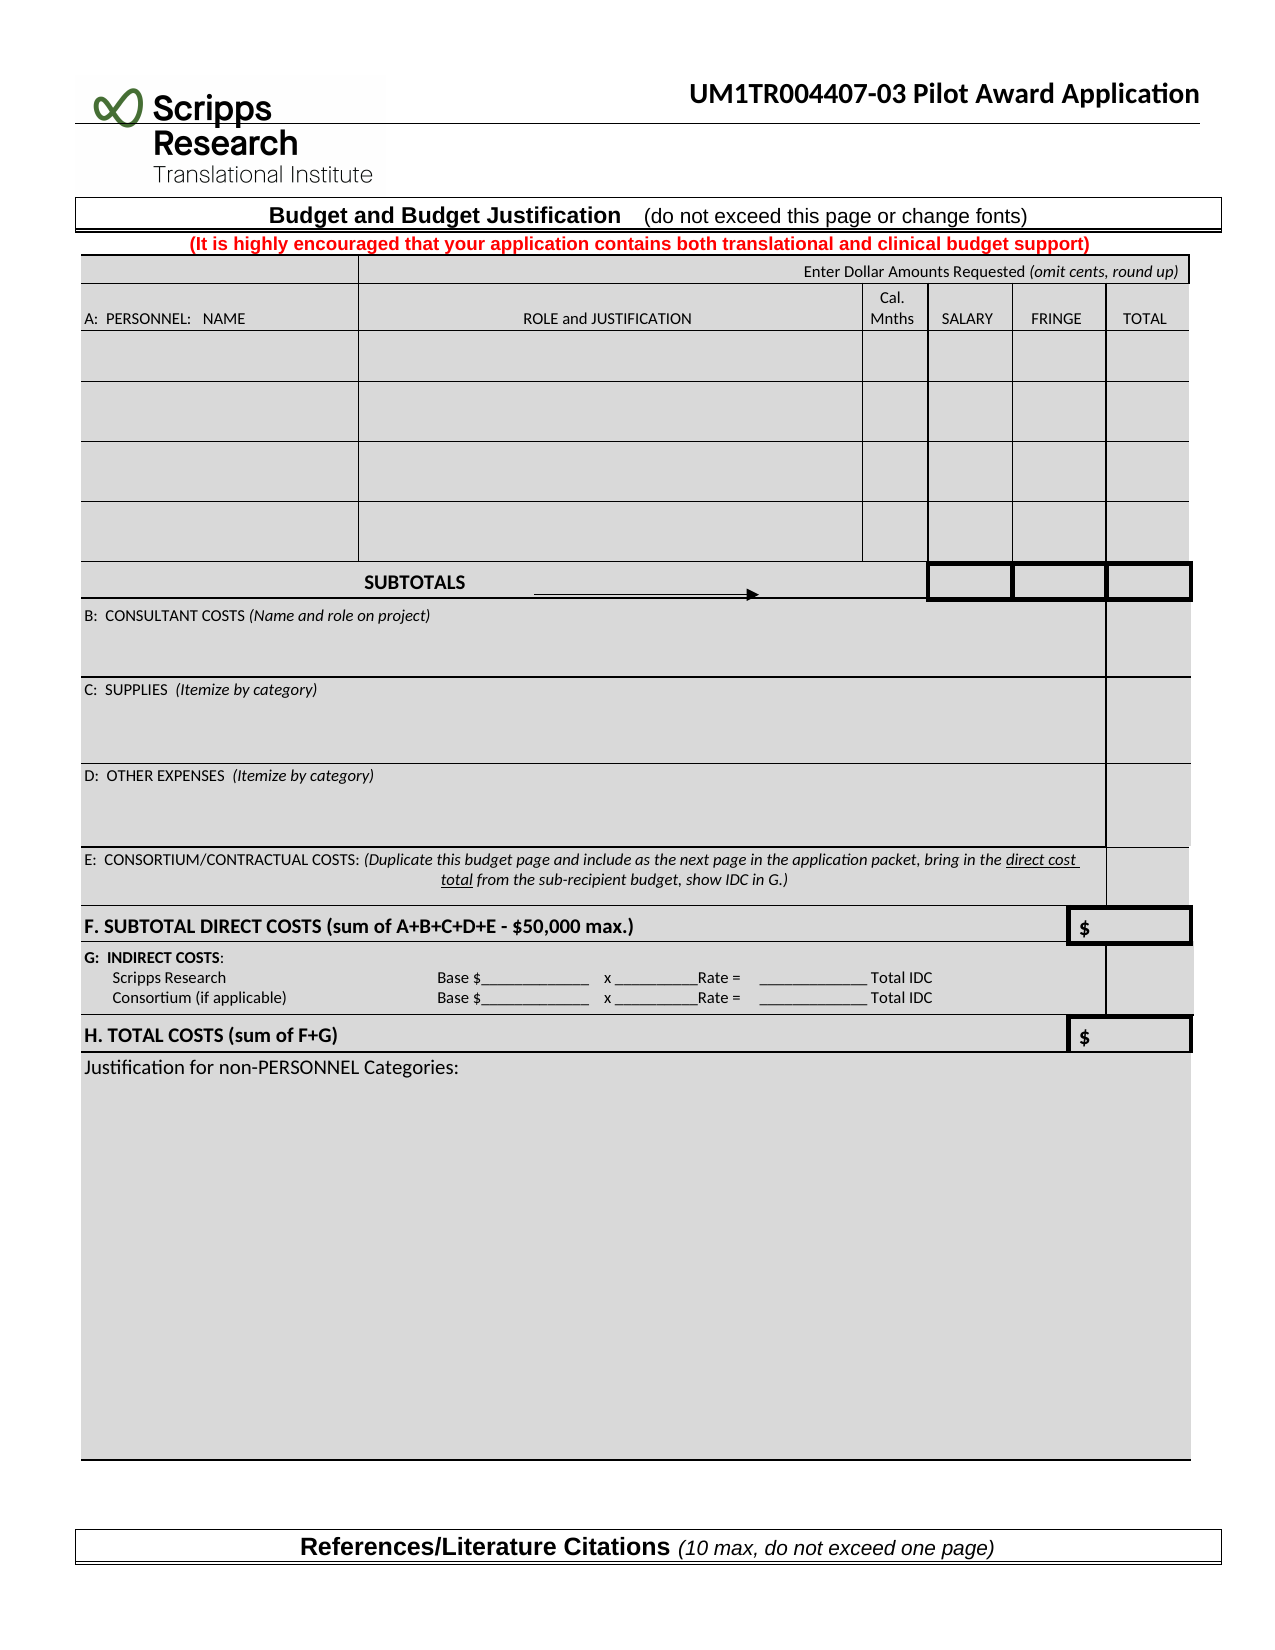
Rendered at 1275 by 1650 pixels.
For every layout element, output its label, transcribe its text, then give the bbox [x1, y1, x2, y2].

table_cell $ [1071, 1019, 1106, 1051]
table_cell [81, 502, 358, 561]
table_cell SALARY [929, 284, 1012, 330]
table_cell ROLE and JUSTIFICATION [359, 284, 862, 330]
table_cell F. SUBTOTAL DIRECT COSTS (sum of A+B+C+D+E - $50,000 max.) [81, 906, 1066, 941]
table_cell [359, 331, 862, 381]
table_header References/Literature Citations (10 max, do not exceed one page) [76, 1530, 1221, 1561]
table_cell [1109, 566, 1189, 597]
table_cell H. TOTAL COSTS (sum of F+G) [81, 1015, 1066, 1051]
table_cell [1106, 1019, 1189, 1051]
table_cell [1107, 602, 1191, 676]
table_cell [863, 331, 927, 381]
table_cell $ [1071, 910, 1106, 941]
table_header [81, 256, 358, 283]
table_cell [1107, 502, 1189, 561]
table_cell FRINGE [1013, 284, 1105, 330]
table_cell G: INDIRECT COSTS: Scripps Research Base $_____________ x __________Rate = _____________ Total IDC Consortium (if applicable) Base $_____________ x __________Rate = _____________ Total IDC [81, 942, 1105, 1014]
table_cell Justification for non-PERSONNEL Categories: [81, 1053, 1191, 1459]
table_cell [81, 331, 358, 381]
table_cell [359, 382, 862, 441]
table_header Budget and Budget Justification (do not exceed this page or change fonts) [76, 198, 1221, 228]
table_cell [929, 442, 1012, 501]
table_cell TOTAL [1107, 284, 1189, 330]
table_cell [1107, 941, 1194, 1014]
table_cell [1013, 502, 1105, 561]
table_cell [81, 382, 358, 441]
table_cell C: SUPPLIES (Itemize by category) [81, 678, 1105, 763]
table_cell [1015, 566, 1104, 597]
table_cell E: CONSORTIUM/CONTRACTUAL COSTS: (Duplicate this budget page and include as the next page in the application packet, bring in the direct cost total from the sub-recipient budget, show IDC in G.) [81, 848, 1106, 905]
table_header Enter Dollar Amounts Requested (omit cents, round up) [359, 256, 1188, 283]
picture [75, 75, 386, 123]
table_cell [929, 502, 1012, 561]
table_cell SUBTOTALS [81, 562, 926, 597]
table_cell [863, 382, 927, 441]
table_cell [1107, 442, 1189, 501]
table_cell B: CONSULTANT COSTS (Name and role on project) [81, 599, 1105, 676]
table_cell [1106, 910, 1189, 941]
table_cell [929, 382, 1012, 441]
table_cell [930, 566, 1010, 597]
table_cell A: PERSONNEL: NAME [81, 284, 358, 330]
table_cell [1107, 331, 1189, 381]
table_cell [359, 502, 862, 561]
table_cell [863, 442, 927, 501]
picture [75, 124, 386, 197]
table_cell [929, 331, 1012, 381]
table_cell [1107, 678, 1191, 763]
table_cell [1013, 442, 1105, 501]
table_cell [1107, 382, 1189, 441]
table_cell [1107, 764, 1191, 846]
table_cell [1013, 331, 1105, 381]
table_cell [81, 442, 358, 501]
text (It is highly encouraged that your application contains both translational and clinical budget support) [75, 233, 1200, 254]
table_cell [1013, 382, 1105, 441]
table_cell [1107, 848, 1189, 905]
table_cell [863, 502, 927, 561]
table_cell D: OTHER EXPENSES (Itemize by category) [81, 764, 1105, 846]
table_cell Cal. Mnths [863, 284, 927, 330]
table_cell [359, 442, 862, 501]
